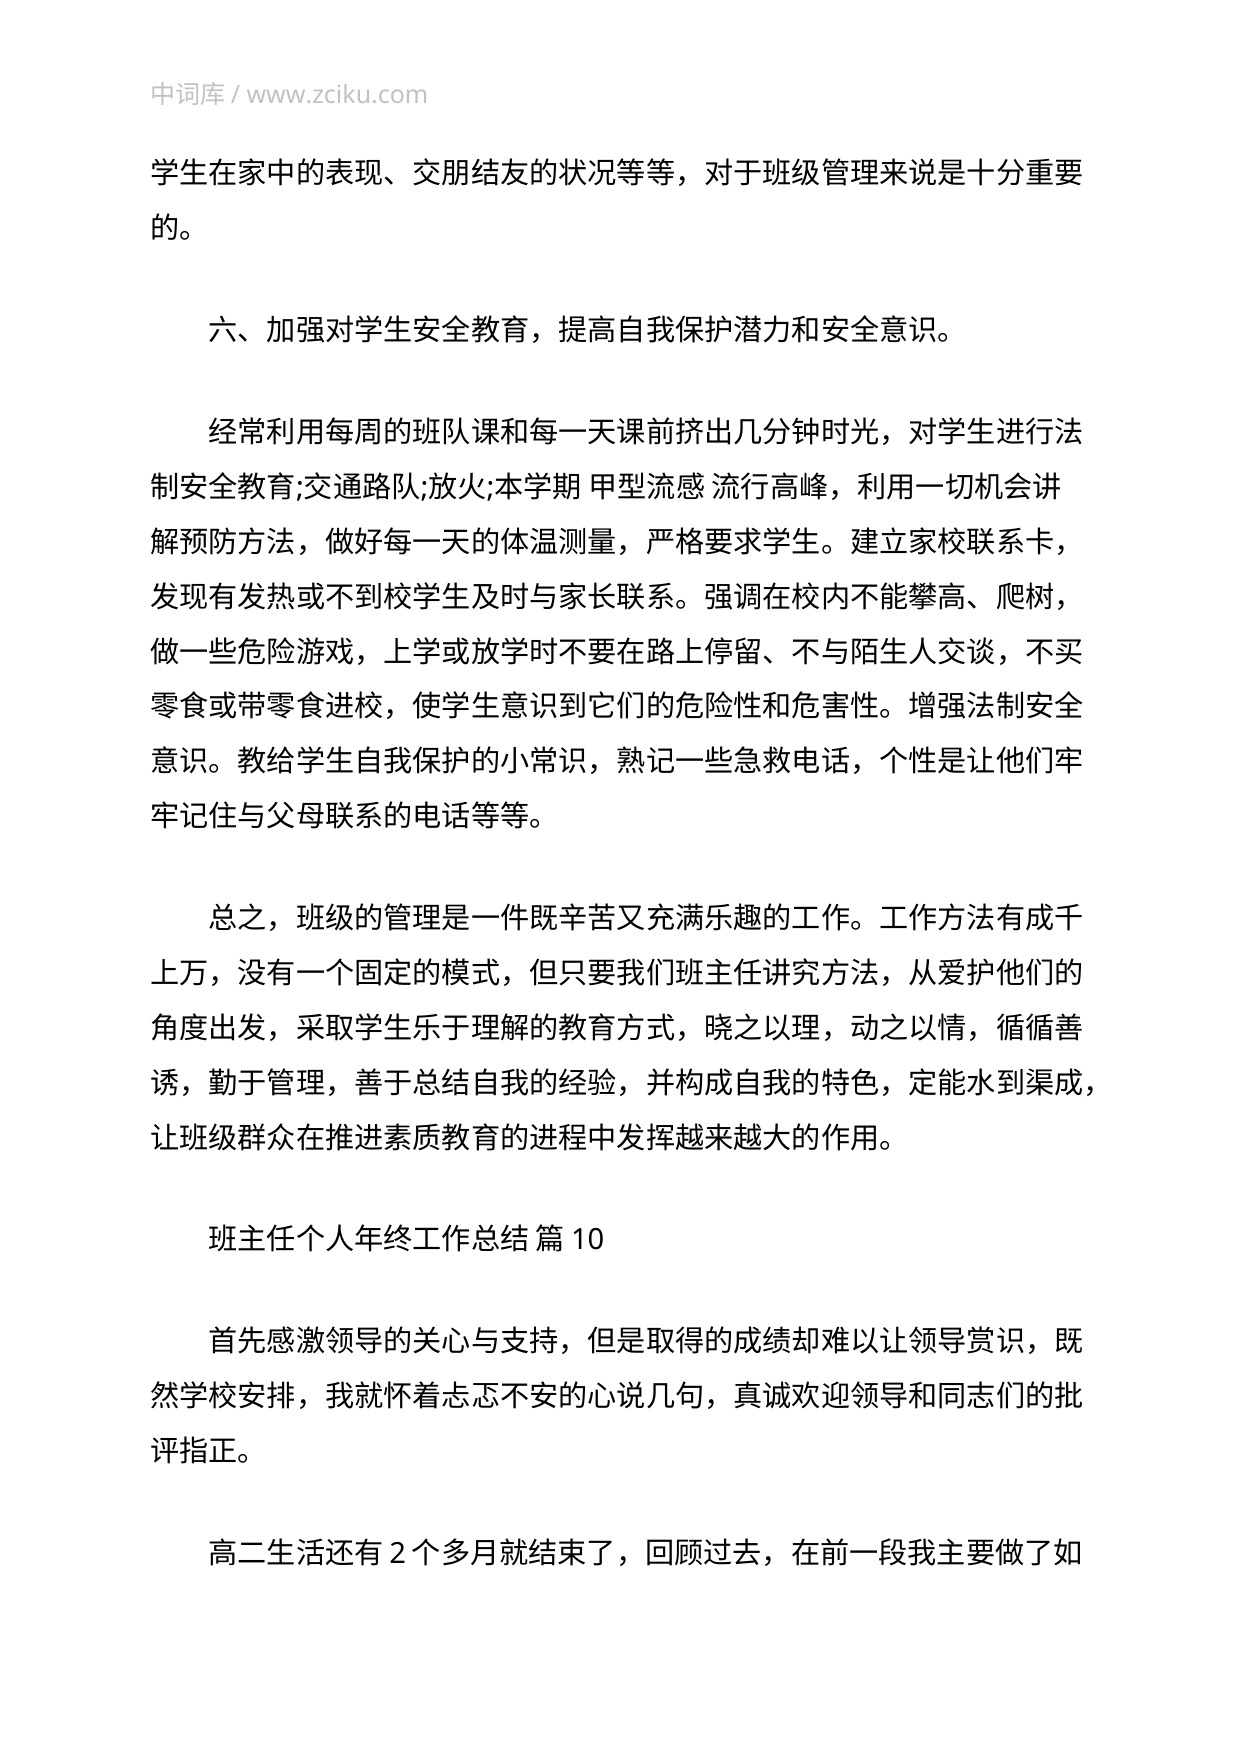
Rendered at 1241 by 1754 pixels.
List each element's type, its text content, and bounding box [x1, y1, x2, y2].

text 经常利用每周的班队课和每一天课前挤出几分钟时光，对学生进行法制安全教育;交通路队;放火;本学期 甲型流感 流行高峰，利用一切机会讲解预防方法，做好每一天的体温测量，严格要求学生。建立家校联系卡，发现有发热或不到校学生及时与家长联系。强调在校内不能攀高、爬树，做一些危险游戏，上学或放学时不要在路上停留、不与陌生人交谈，不买零食或带零食进校，使学生意识到它们的危险性和危害性。增强法制安全意识。教给学生自我保护的小常识，熟记一些急救电话，个性是让他们牢牢记住与父母联系的电话等等。 [150, 408, 1090, 835]
text 六、加强对学生安全教育，提高自我保护潜力和安全意识。 [150, 307, 1090, 349]
text 首先感激领导的关心与支持，但是取得的成绩却难以让领导赏识，既然学校安排，我就怀着忐忑不安的心说几句，真诚欢迎领导和同志们的批评指正。 [150, 1318, 1090, 1470]
text 班主任个人年终工作总结 篇10 [150, 1216, 1090, 1258]
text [150, 150, 1090, 247]
text 总之，班级的管理是一件既辛苦又充满乐趣的工作。工作方法有成千上万，没有一个固定的模式，但只要我们班主任讲究方法，从爱护他们的角度出发，采取学生乐于理解的教育方式，晓之以理，动之以情，循循善诱，勤于管理，善于总结自我的经验，并构成自我的特色，定能水到渠成，让班级群众在推进素质教育的进程中发挥越来越大的作用。 [150, 894, 1090, 1156]
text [150, 1529, 1090, 1572]
